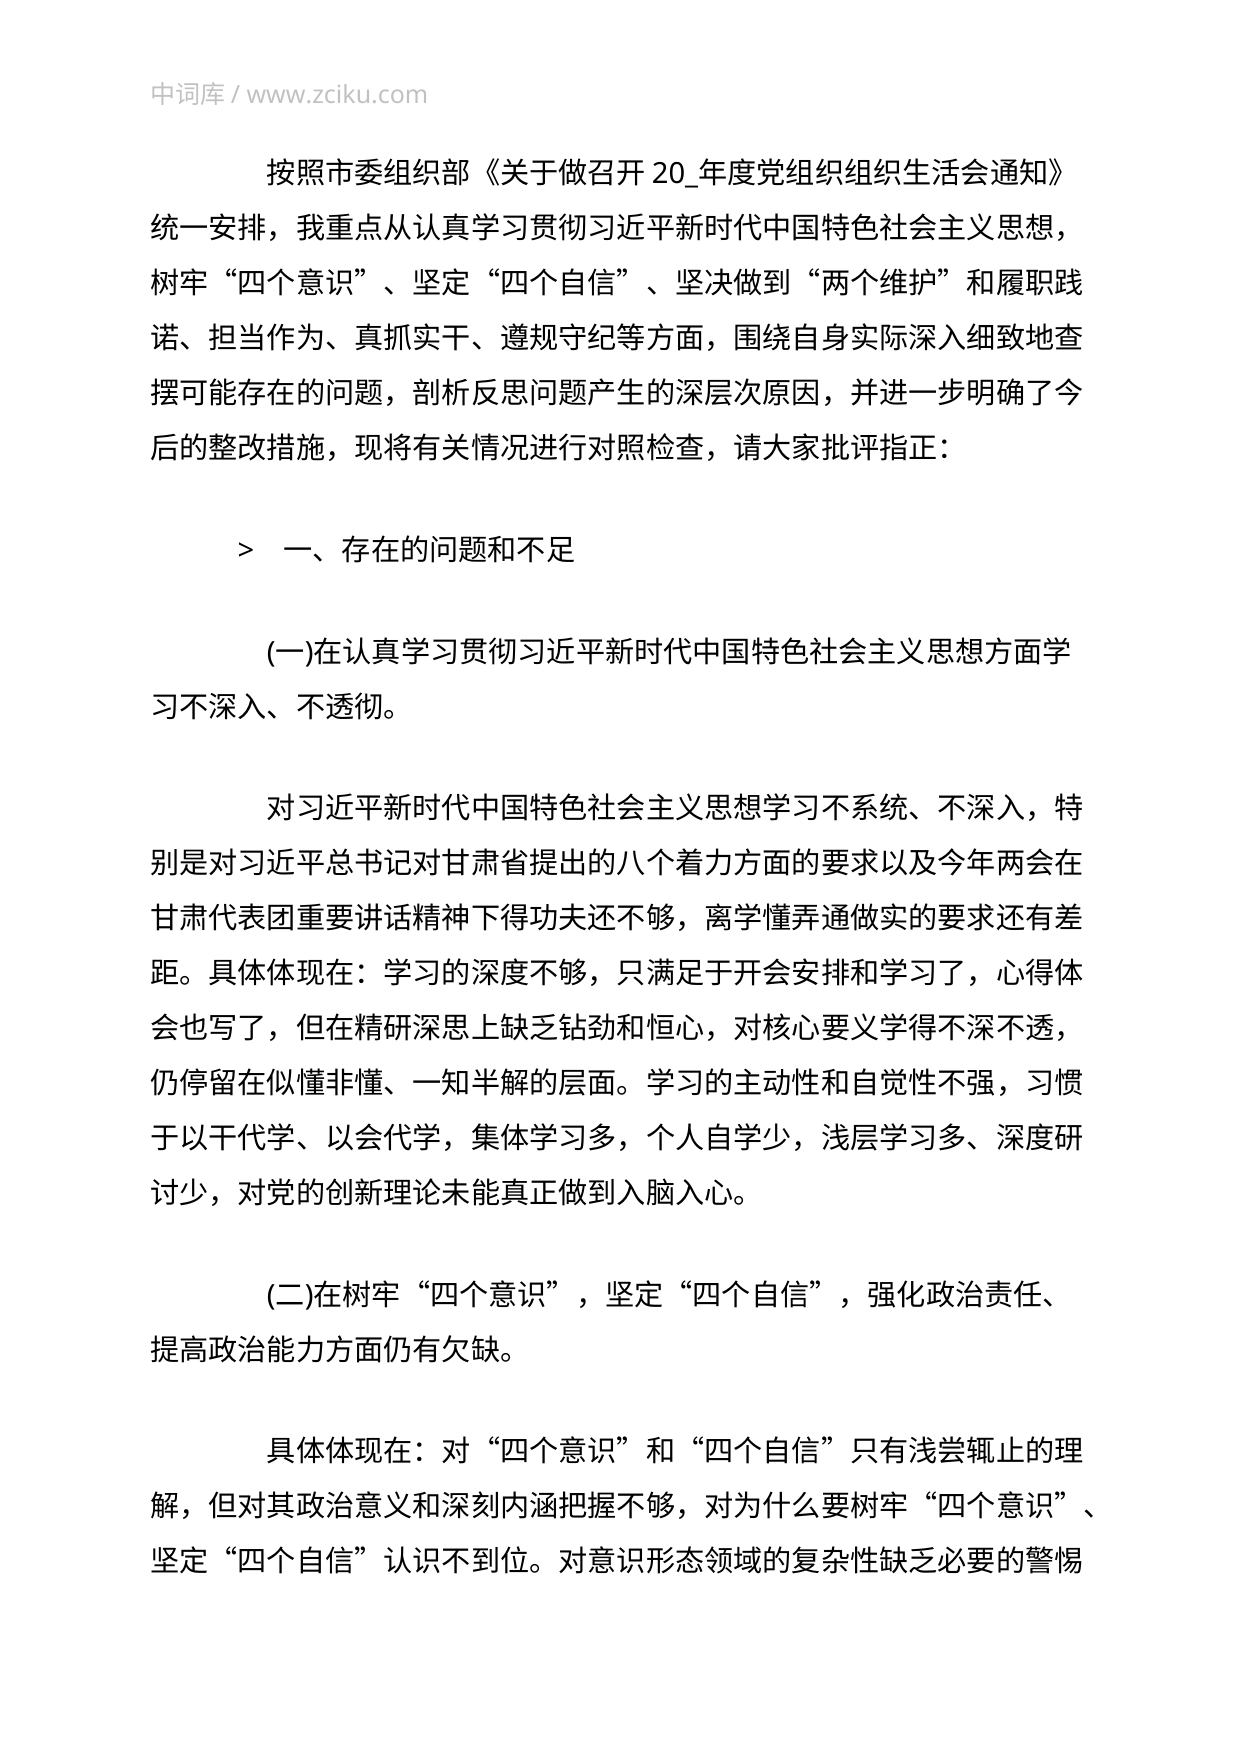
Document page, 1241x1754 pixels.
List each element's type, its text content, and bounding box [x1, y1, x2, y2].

text (一)在认真学习贯彻习近平新时代中国特色社会主义思想方面学习不深入、不透彻。 [150, 628, 1090, 726]
text (二)在树牢“四个意识”，坚定“四个自信”，强化政治责任、提高政治能力方面仍有欠缺。 [150, 1271, 1090, 1368]
text > 一、存在的问题和不足 [150, 526, 1090, 569]
text 对习近平新时代中国特色社会主义思想学习不系统、不深入，特别是对习近平总书记对甘肃省提出的八个着力方面的要求以及今年两会在甘肃代表团重要讲话精神下得功夫还不够，离学懂弄通做实的要求还有差距。具体体现在：学习的深度不够，只满足于开会安排和学习了，心得体会也写了，但在精研深思上缺乏钻劲和恒心，对核心要义学得不深不透，仍停留在似懂非懂、一知半解的层面。学习的主动性和自觉性不强，习惯于以干代学、以会代学，集体学习多，个人自学少，浅层学习多、深度研讨少，对党的创新理论未能真正做到入脑入心。 [150, 785, 1090, 1212]
text 按照市委组织部《关于做召开20_年度党组织组织生活会通知》统一安排，我重点从认真学习贯彻习近平新时代中国特色社会主义思想，树牢“四个意识”、坚定“四个自信”、坚决做到“两个维护”和履职践诺、担当作为、真抓实干、遵规守纪等方面，围绕自身实际深入细致地查摆可能存在的问题，剖析反思问题产生的深层次原因，并进一步明确了今后的整改措施，现将有关情况进行对照检查，请大家批评指正： [150, 150, 1090, 467]
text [150, 1428, 1090, 1580]
